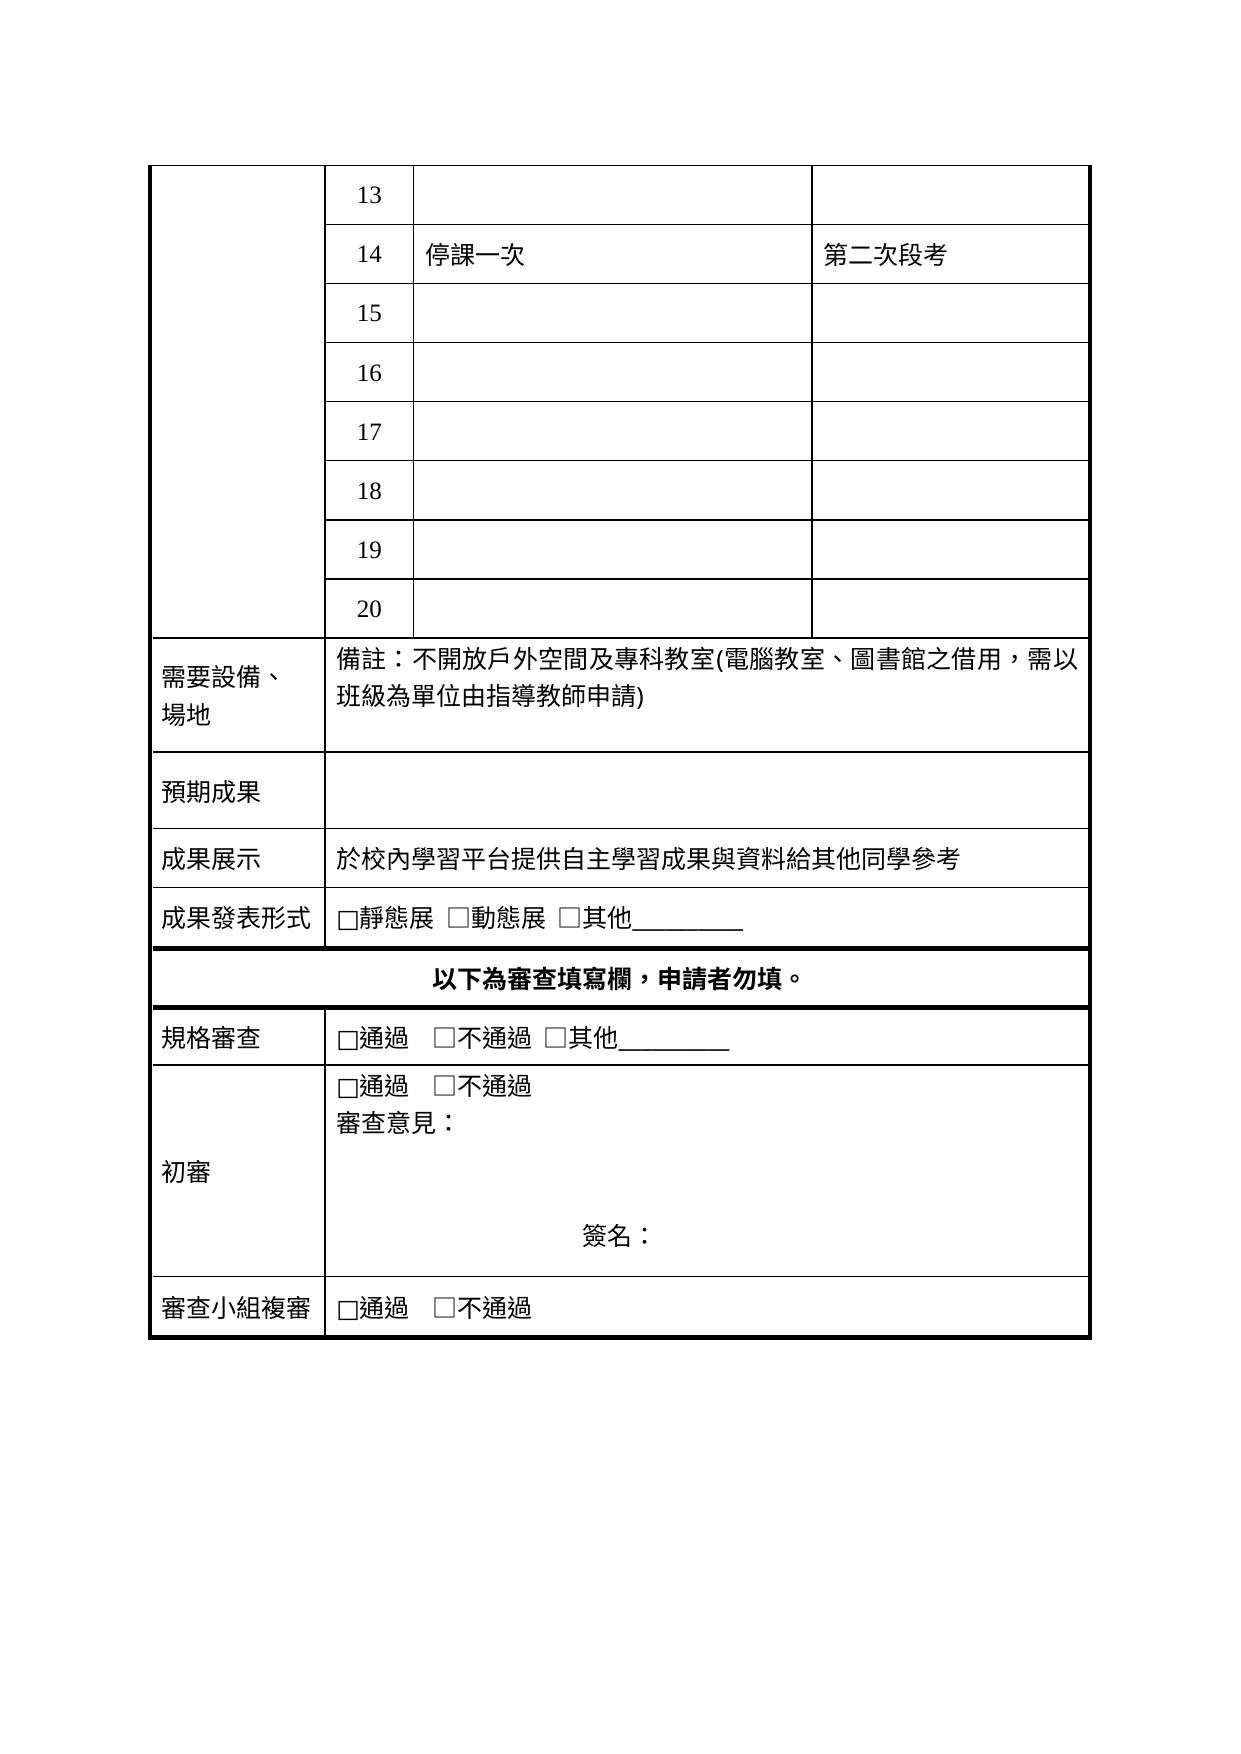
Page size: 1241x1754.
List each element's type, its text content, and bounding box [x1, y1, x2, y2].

table_cell 需要設備、 場地 [152, 638, 324, 751]
table_cell 規格審查 [152, 1006, 324, 1064]
table_cell □靜態展 □動態展 □其他__________ [326, 888, 1088, 946]
table_cell [414, 461, 811, 519]
table_cell □通過 □不通過 [326, 1277, 1088, 1335]
table_cell [414, 284, 811, 342]
table_cell 初審 [152, 1065, 324, 1276]
table_cell □通過 □不通過 審查意見： 簽名： [326, 1066, 1088, 1276]
table_cell [326, 753, 1088, 828]
table_cell 以下為審查填寫欄，申請者勿填。 [152, 947, 1088, 1005]
table_cell 於校內學習平台提供自主學習成果與資料給其他同學參考 [326, 829, 1088, 887]
table_cell 停課一次 [414, 225, 811, 283]
table_cell [813, 284, 1088, 342]
table_cell [813, 166, 1088, 223]
table_cell 預期成果 [152, 752, 324, 828]
table_cell [414, 343, 811, 401]
table_cell [813, 461, 1088, 519]
table_cell 20 [326, 580, 413, 637]
table_cell 成果展示 [152, 829, 324, 887]
table_cell 成果發表形式 [152, 888, 324, 946]
table_cell 19 [326, 521, 413, 578]
table_cell [813, 402, 1088, 460]
table_cell 16 [326, 343, 413, 401]
table_cell 14 [326, 225, 413, 283]
table_cell 備註：不開放戶外空間及專科教室(電腦教室、圖書館之借用，需以班級為單位由指導教師申請) [326, 639, 1088, 751]
table_cell 審查小組複審 [152, 1277, 324, 1335]
table_cell [414, 521, 811, 578]
table_cell [813, 343, 1088, 401]
table_cell 13 [326, 166, 413, 223]
table_cell [813, 580, 1088, 637]
table_cell [813, 521, 1088, 578]
table_cell 第二次段考 [813, 225, 1088, 283]
table_cell 18 [326, 461, 413, 519]
table_cell [414, 166, 811, 223]
table_cell 17 [326, 402, 413, 460]
table_cell [414, 402, 811, 460]
table_cell [414, 580, 811, 637]
table_cell 15 [326, 284, 413, 342]
table_cell □通過 □不通過 □其他__________ [326, 1010, 1088, 1064]
